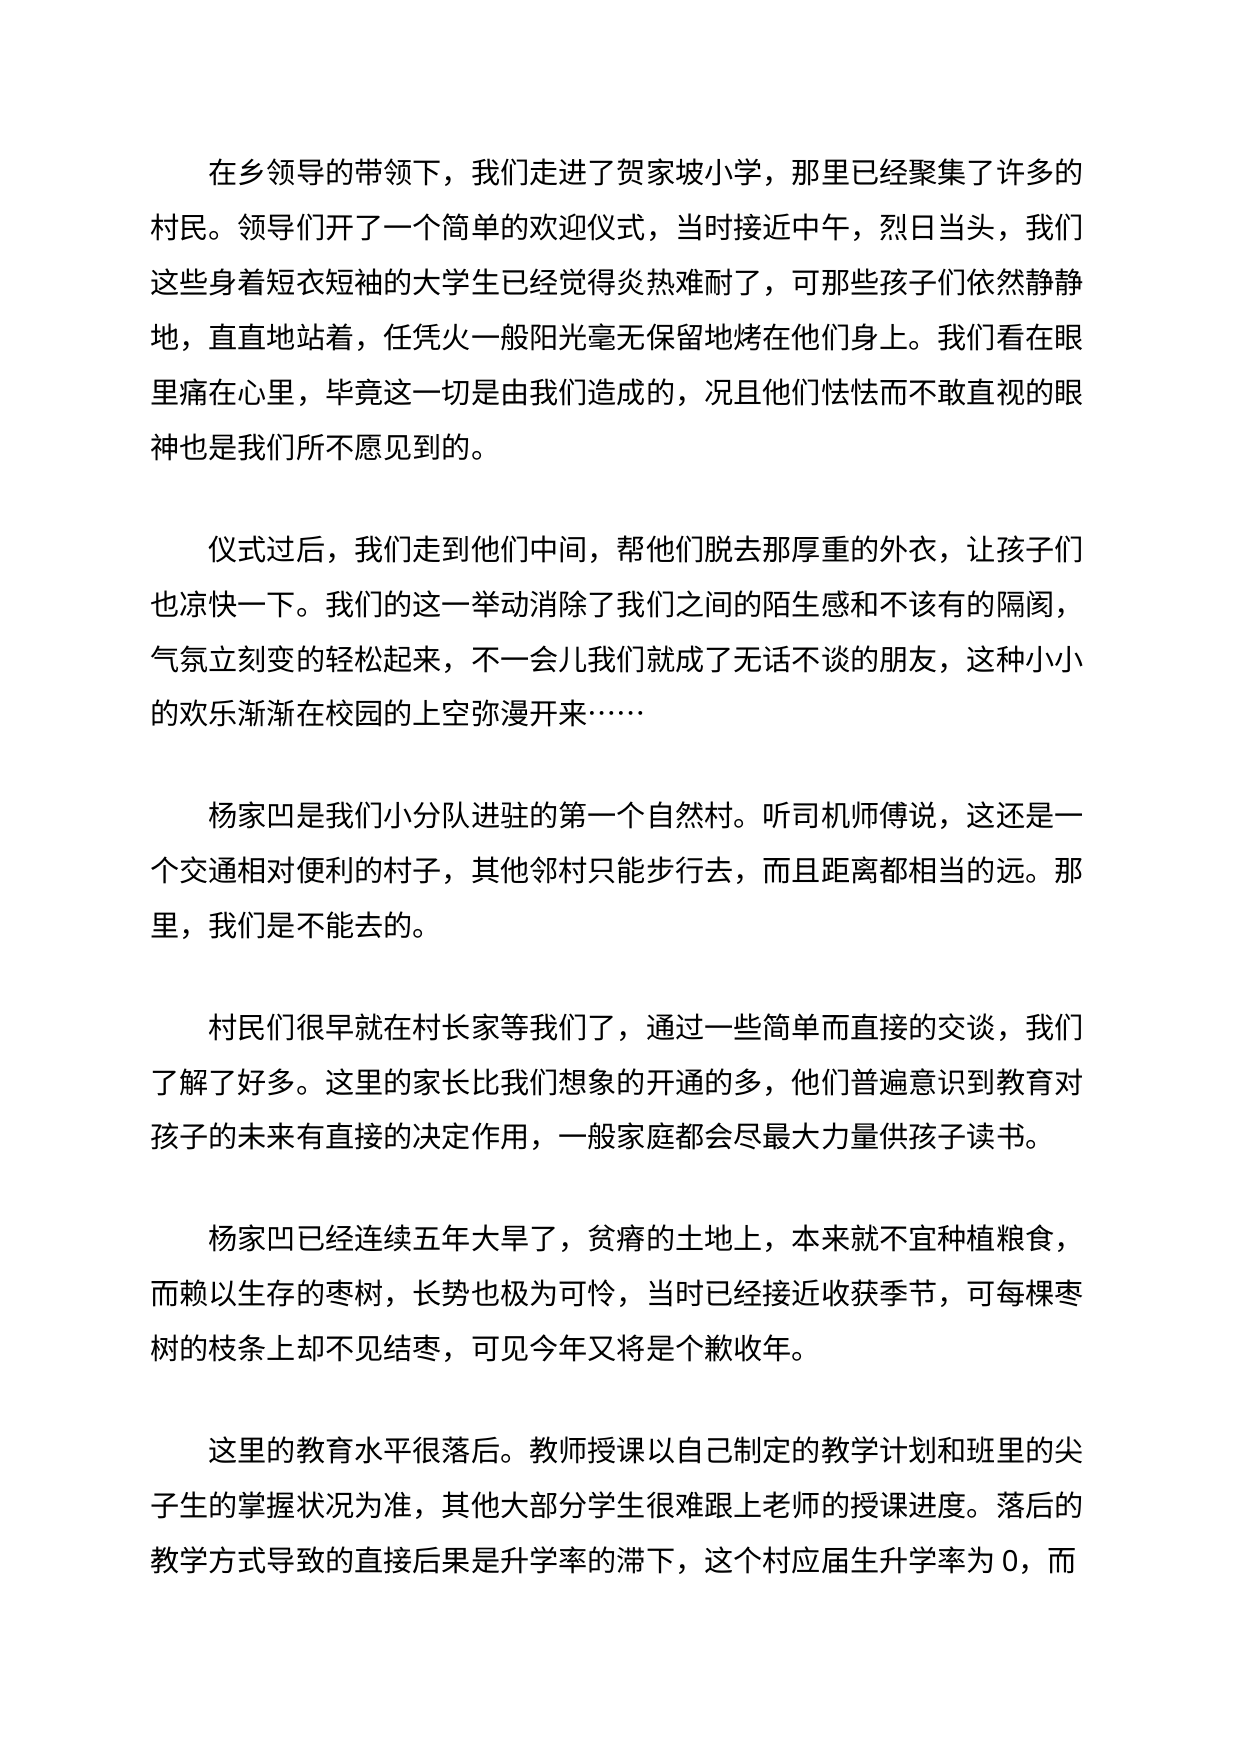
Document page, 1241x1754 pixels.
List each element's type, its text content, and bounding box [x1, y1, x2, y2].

text 杨家凹是我们小分队进驻的第一个自然村。听司机师傅说，这还是一个交通相对便利的村子，其他邻村只能步行去，而且距离都相当的远。那里，我们是不能去的。 [150, 793, 1090, 945]
text 仪式过后，我们走到他们中间，帮他们脱去那厚重的外衣，让孩子们也凉快一下。我们的这一举动消除了我们之间的陌生感和不该有的隔阂，气氛立刻变的轻松起来，不一会儿我们就成了无话不谈的朋友，这种小小的欢乐渐渐在校园的上空弥漫开来…… [150, 526, 1090, 733]
text 村民们很早就在村长家等我们了，通过一些简单而直接的交谈，我们了解了好多。这里的家长比我们想象的开通的多，他们普遍意识到教育对孩子的未来有直接的决定作用，一般家庭都会尽最大力量供孩子读书。 [150, 1004, 1090, 1156]
text 在乡领导的带领下，我们走进了贺家坡小学，那里已经聚集了许多的村民。领导们开了一个简单的欢迎仪式，当时接近中午，烈日当头，我们这些身着短衣短袖的大学生已经觉得炎热难耐了，可那些孩子们依然静静地，直直地站着，任凭火一般阳光毫无保留地烤在他们身上。我们看在眼里痛在心里，毕竟这一切是由我们造成的，况且他们怯怯而不敢直视的眼神也是我们所不愿见到的。 [150, 150, 1090, 467]
text 杨家凹已经连续五年大旱了，贫瘠的土地上，本来就不宜种植粮食，而赖以生存的枣树，长势也极为可怜，当时已经接近收获季节，可每棵枣树的枝条上却不见结枣，可见今年又将是个歉收年。 [150, 1216, 1090, 1368]
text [150, 1427, 1090, 1579]
